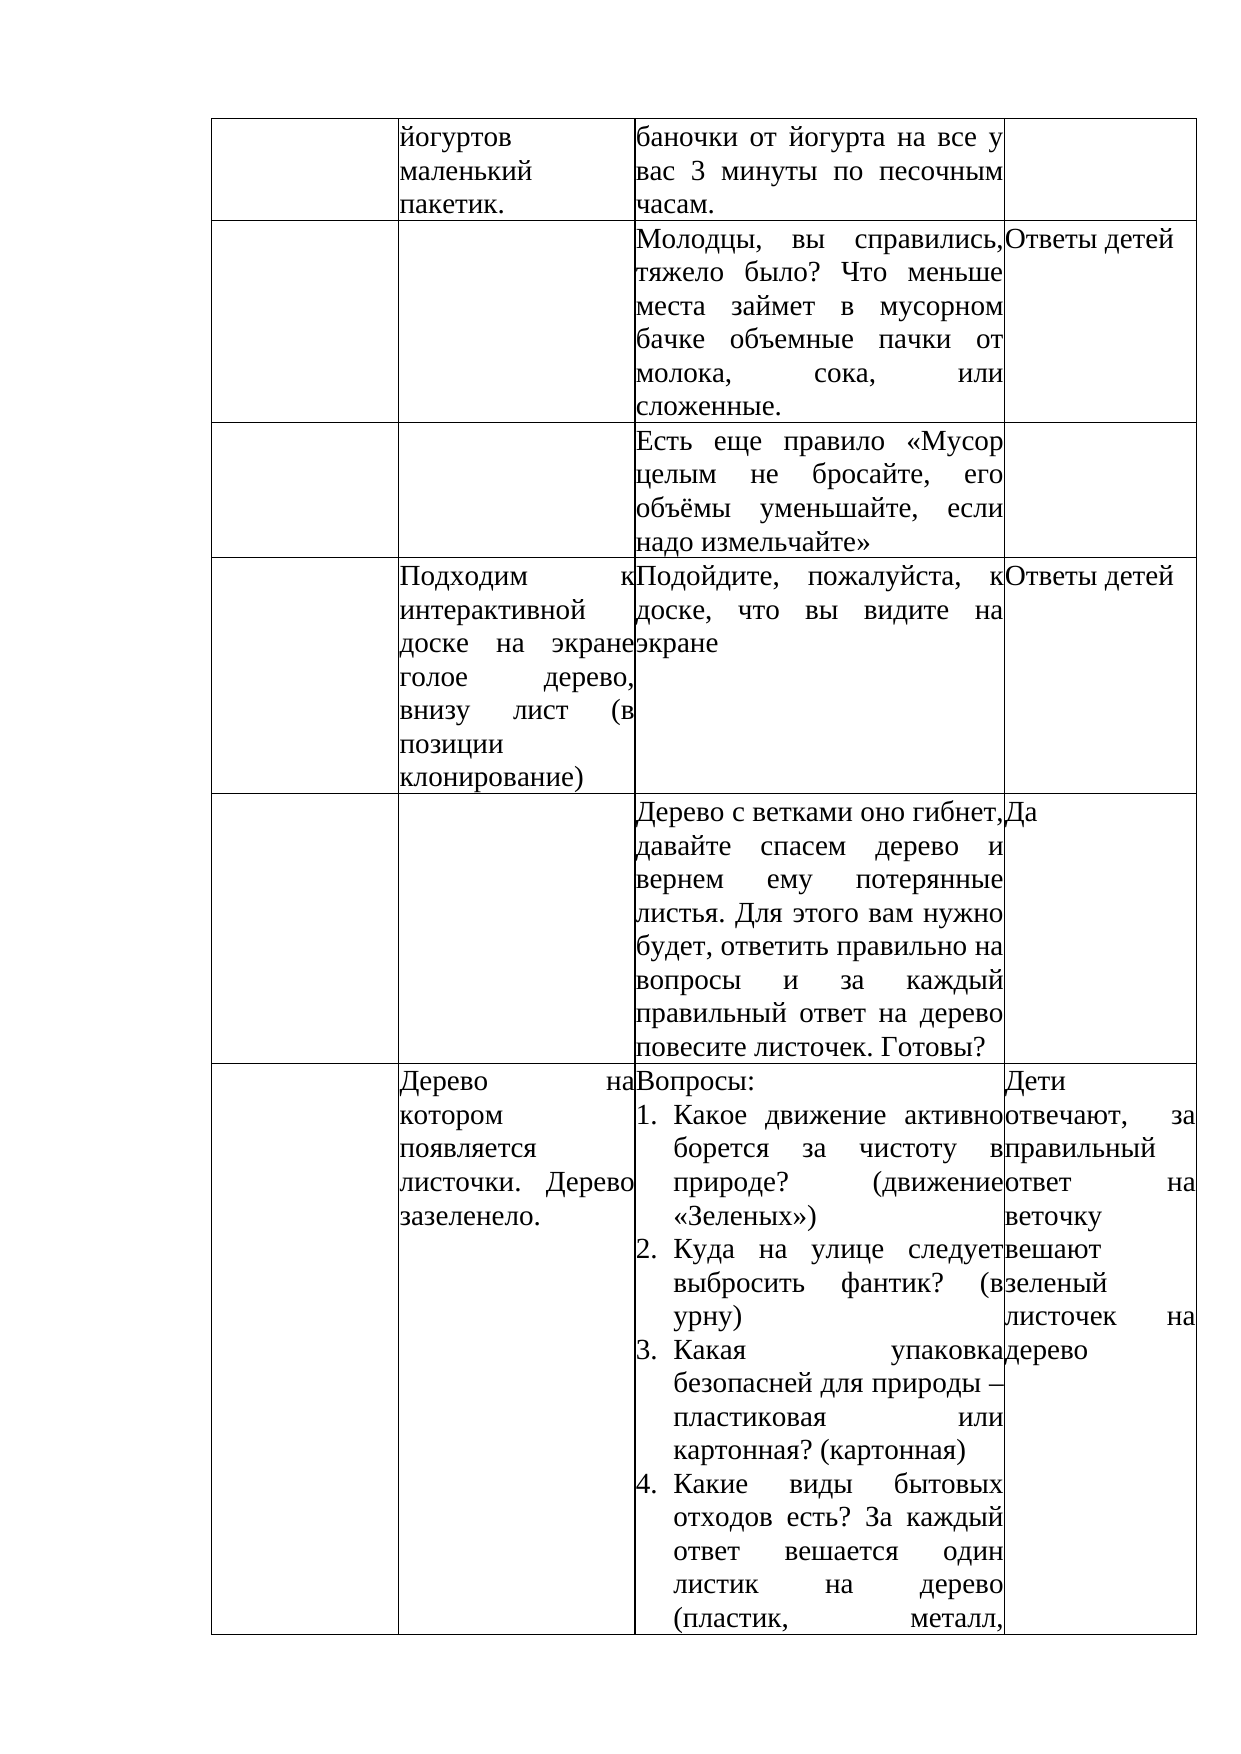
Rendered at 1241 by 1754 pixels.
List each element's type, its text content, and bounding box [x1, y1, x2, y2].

table_cell [399, 794, 634, 1062]
table_cell Ответы детей [1005, 558, 1196, 793]
table_cell Дерево с ветками оно гибнет, давайте спасем дерево и вернем ему потерянные листья. Для этого вам нужно будет, ответить правильно на вопросы и за каждый правильный ответ на дерево повесите листочек. Готовы? [636, 794, 1004, 1062]
table_cell Молодцы, вы справились, тяжело было? Что меньше места займет в мусорном бачке объемные пачки от молока, сока, или сложенные. [636, 221, 1004, 422]
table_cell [399, 1064, 634, 1634]
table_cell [399, 119, 634, 220]
table_cell [212, 558, 398, 793]
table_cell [636, 1064, 1004, 1634]
table_cell [399, 221, 634, 422]
table_cell [1005, 423, 1196, 557]
table_cell Есть еще правило «Мусор целым не бросайте, его объёмы уменьшайте, если надо измельчайте» [636, 423, 1004, 557]
table_cell [212, 423, 398, 557]
table_cell Подходим к интерактивной доске на экране голое дерево, внизу лист (в позиции клонирование) [399, 558, 634, 793]
table_cell Подойдите, пожалуйста, к доске, что вы видите на экране [636, 558, 1004, 793]
table_cell [212, 119, 398, 220]
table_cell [636, 119, 1004, 220]
table_cell [399, 423, 634, 557]
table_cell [1005, 1064, 1196, 1634]
table_cell [212, 221, 398, 422]
table_cell [212, 1064, 398, 1634]
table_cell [1005, 119, 1196, 220]
table_cell Да [1005, 794, 1196, 1062]
table_cell Ответы детей [1005, 221, 1196, 422]
table_cell [212, 794, 398, 1062]
